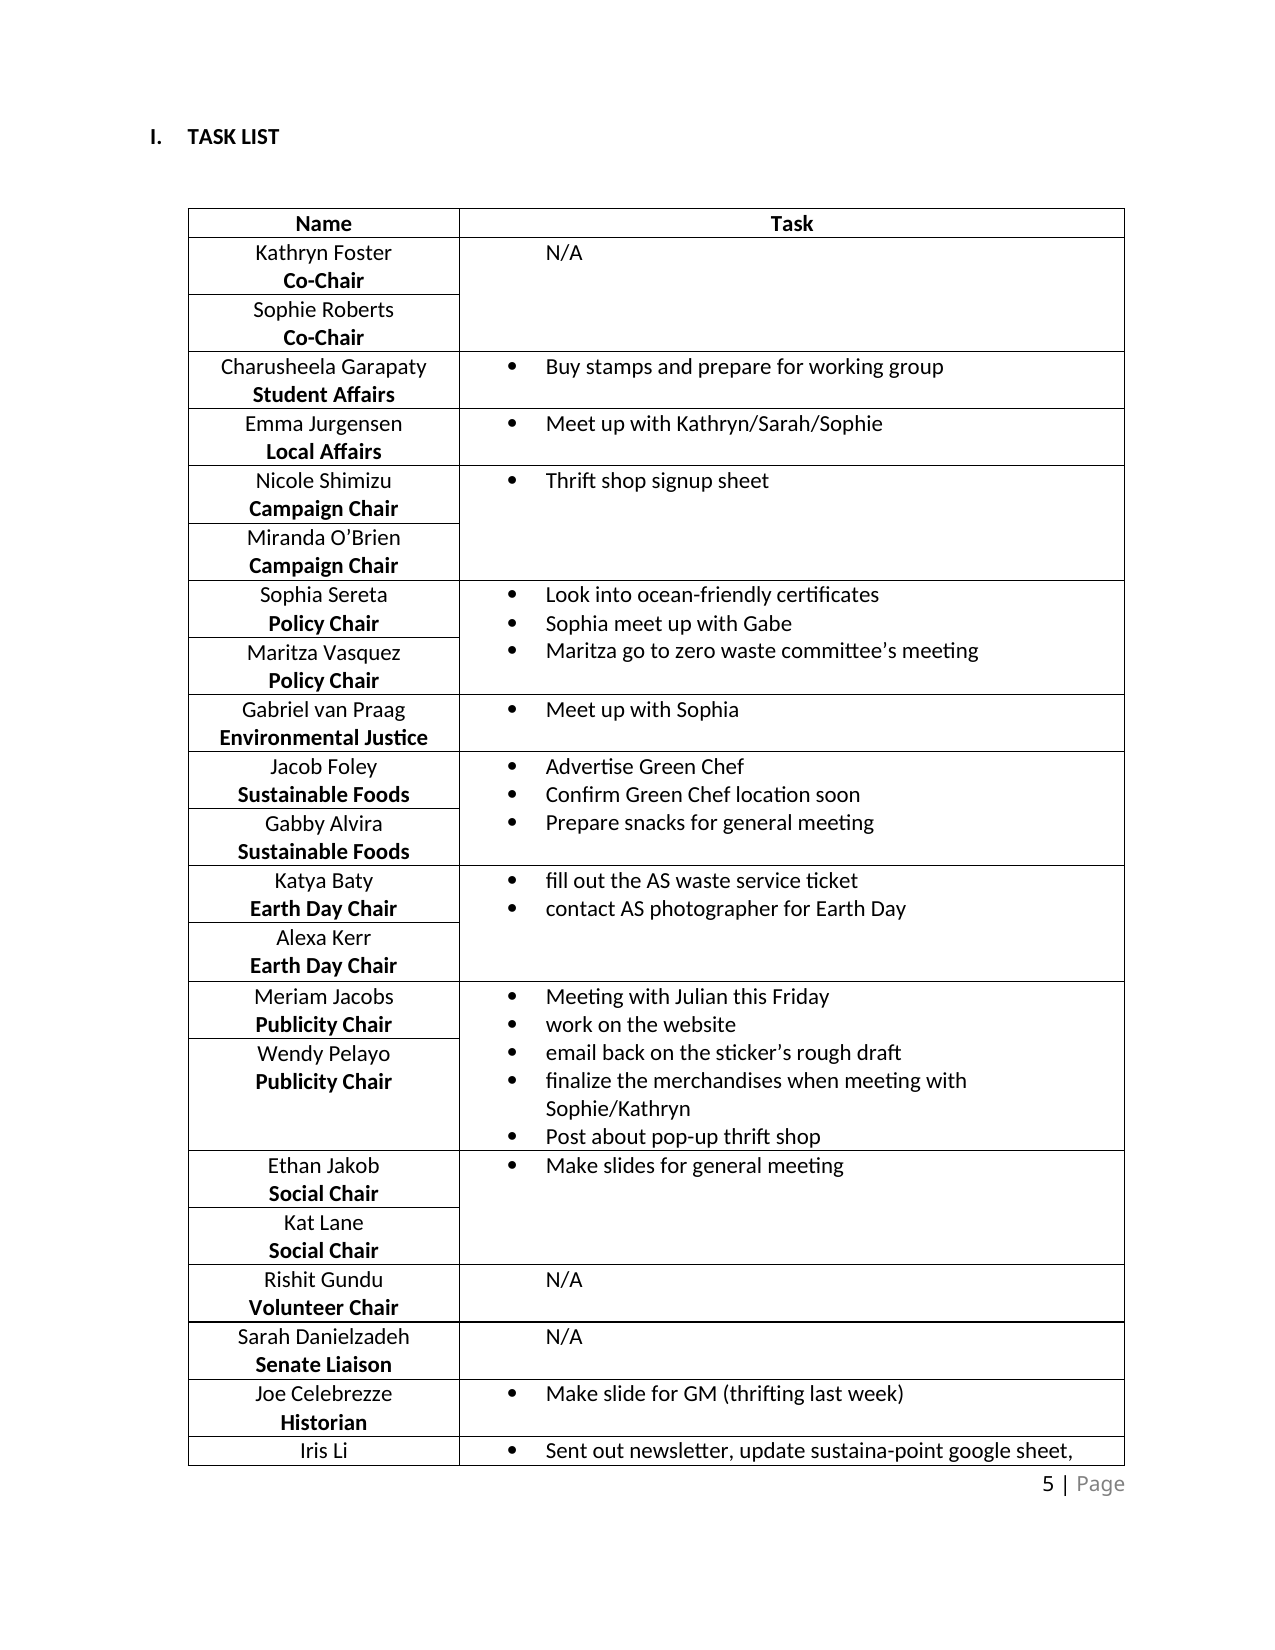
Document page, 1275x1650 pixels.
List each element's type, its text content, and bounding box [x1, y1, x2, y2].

table_cell Make slide for GM (thrifting last week) [460, 1380, 1124, 1436]
table_cell Charusheela Garapaty Student Affairs [189, 352, 459, 408]
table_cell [189, 1437, 459, 1465]
table_cell Look into ocean-friendly certificates Sophia meet up with Gabe Maritza go to zero waste committee’s meeting [460, 581, 1124, 694]
table_cell Jacob Foley Sustainable Foods [189, 752, 459, 808]
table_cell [460, 1437, 1124, 1465]
table_cell Meriam Jacobs Publicity Chair [189, 982, 459, 1038]
table_cell Make slides for general meeting [460, 1151, 1124, 1264]
table_cell Nicole Shimizu Campaign Chair [189, 466, 459, 522]
table_cell Thrift shop signup sheet [460, 466, 1124, 579]
table_cell Joe Celebrezze Historian [189, 1380, 459, 1436]
table_cell Meeting with Julian this Friday work on the website email back on the sticker’s rough draft finalize the merchandises when meeting with Sophie/Kathryn Post about pop-up thrift shop [460, 982, 1124, 1150]
table_cell Buy stamps and prepare for working group [460, 352, 1124, 408]
table_cell Advertise Green Chef Confirm Green Chef location soon Prepare snacks for general meeting [460, 752, 1124, 865]
table_cell N/A [460, 238, 1124, 351]
table_cell Emma Jurgensen Local Affairs [189, 409, 459, 465]
table_cell Ethan Jakob Social Chair [189, 1151, 459, 1207]
table_cell Kat Lane Social Chair [189, 1208, 459, 1264]
table_cell Kathryn Foster Co-Chair [189, 238, 459, 294]
table_header Task [460, 209, 1124, 237]
table_cell Sophie Roberts Co-Chair [189, 295, 459, 351]
table_cell Alexa Kerr Earth Day Chair [189, 923, 459, 981]
table_cell Meet up with Kathryn/Sarah/Sophie [460, 409, 1124, 465]
table_cell Katya Baty Earth Day Chair [189, 866, 459, 922]
table_cell Wendy Pelayo Publicity Chair [189, 1039, 459, 1150]
table_cell Maritza Vasquez Policy Chair [189, 638, 459, 694]
table_cell Sarah Danielzadeh Senate Liaison [189, 1323, 459, 1378]
table_cell Rishit Gundu Volunteer Chair [189, 1265, 459, 1321]
table_cell fill out the AS waste service ticket contact AS photographer for Earth Day [460, 866, 1124, 981]
table_header Name [189, 209, 459, 237]
list TASK LIST [150, 122, 1125, 152]
table_cell Gabriel van Praag Environmental Justice [189, 695, 459, 751]
table_cell Sophia Sereta Policy Chair [189, 581, 459, 637]
table_cell Meet up with Sophia [460, 695, 1124, 751]
table_cell N/A [460, 1265, 1124, 1321]
table_cell Gabby Alvira Sustainable Foods [189, 809, 459, 865]
table_cell N/A [460, 1323, 1124, 1378]
table_cell Miranda O’Brien Campaign Chair [189, 524, 459, 579]
